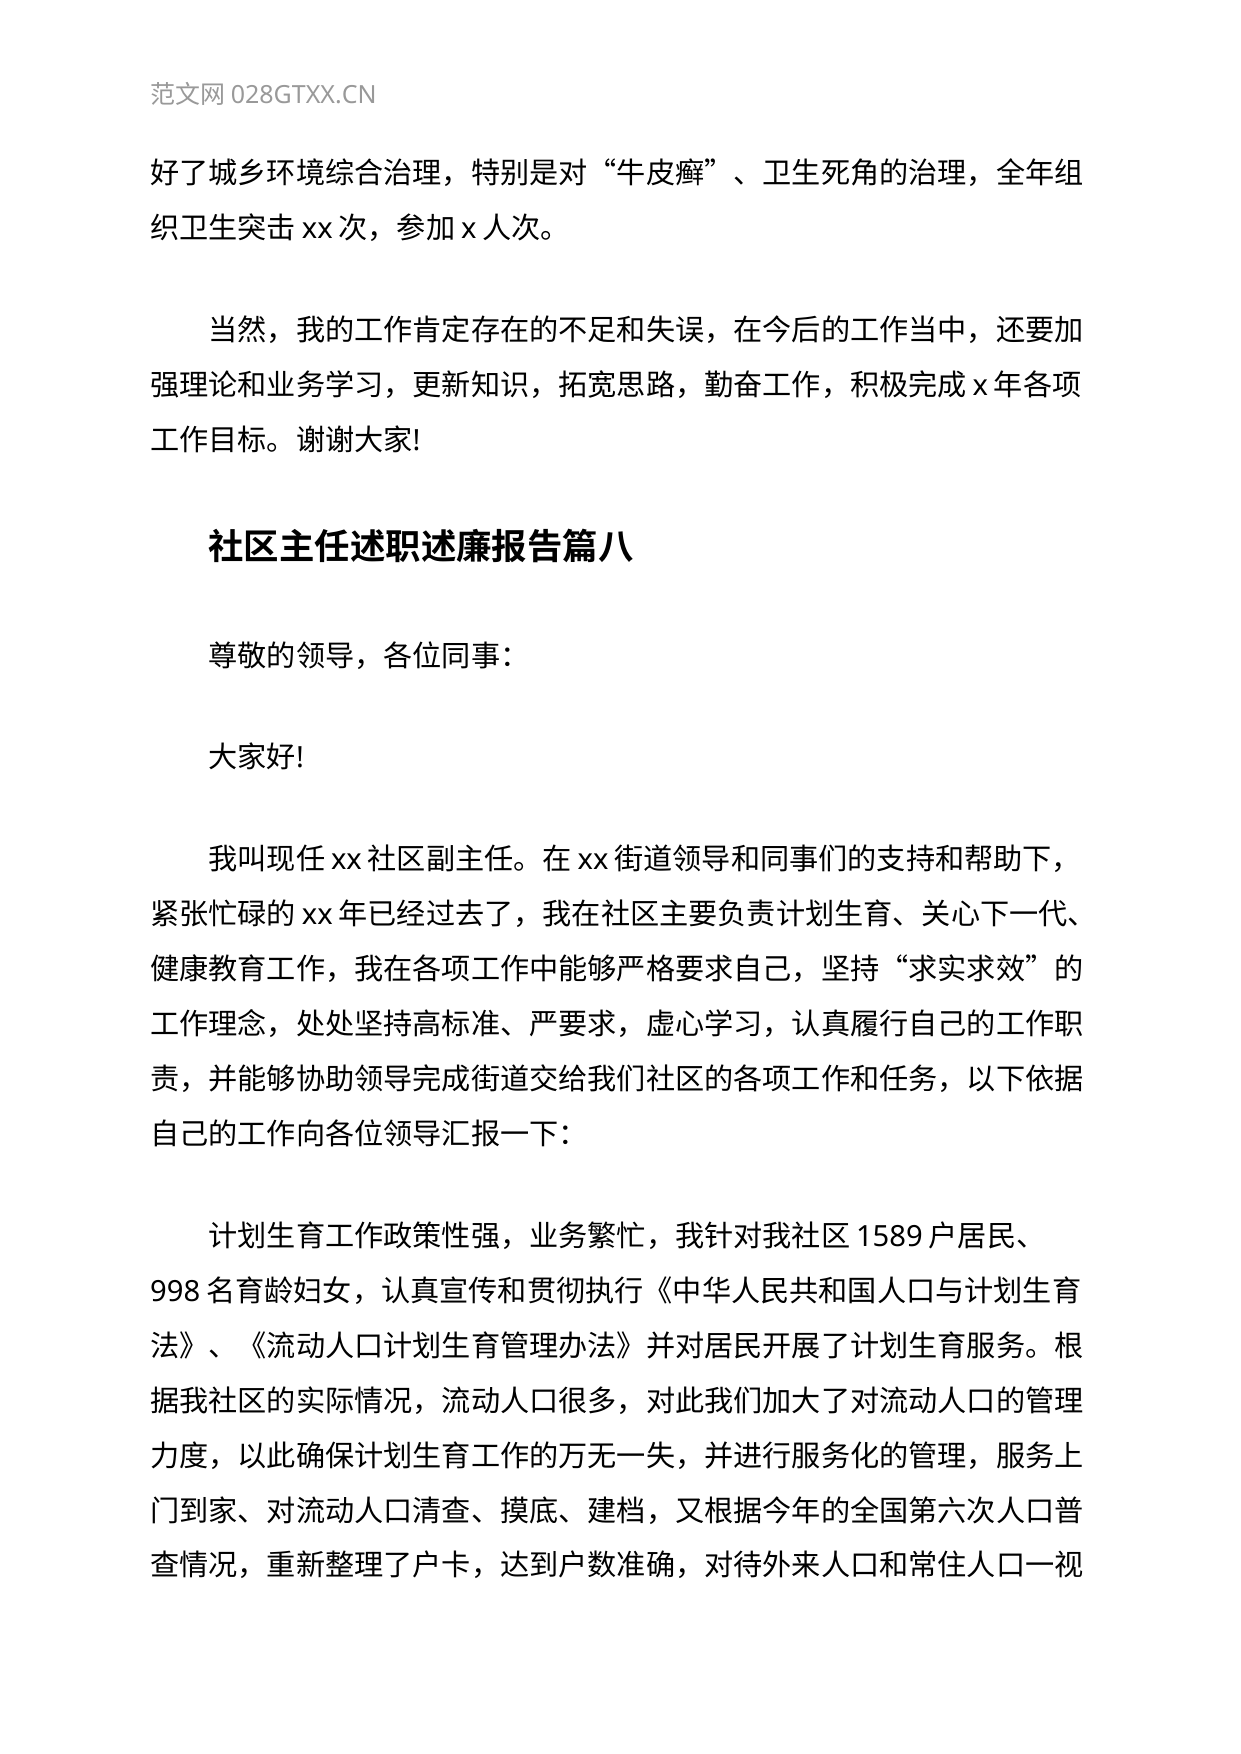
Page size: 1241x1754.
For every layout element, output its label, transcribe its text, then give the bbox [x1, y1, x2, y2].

text 社区主任述职述廉报告篇八 [150, 519, 1090, 570]
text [150, 1212, 1090, 1584]
text 当然，我的工作肯定存在的不足和失误，在今后的工作当中，还要加强理论和业务学习，更新知识，拓宽思路，勤奋工作，积极完成x年各项工作目标。谢谢大家! [150, 307, 1090, 459]
text 尊敬的领导，各位同事： [150, 632, 1090, 674]
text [150, 150, 1090, 247]
text 大家好! [150, 734, 1090, 776]
text 我叫现任xx社区副主任。在xx街道领导和同事们的支持和帮助下，紧张忙碌的xx年已经过去了，我在社区主要负责计划生育、关心下一代、健康教育工作，我在各项工作中能够严格要求自己，坚持“求实求效”的工作理念，处处坚持高标准、严要求，虚心学习，认真履行自己的工作职责，并能够协助领导完成街道交给我们社区的各项工作和任务，以下依据自己的工作向各位领导汇报一下： [150, 836, 1090, 1153]
